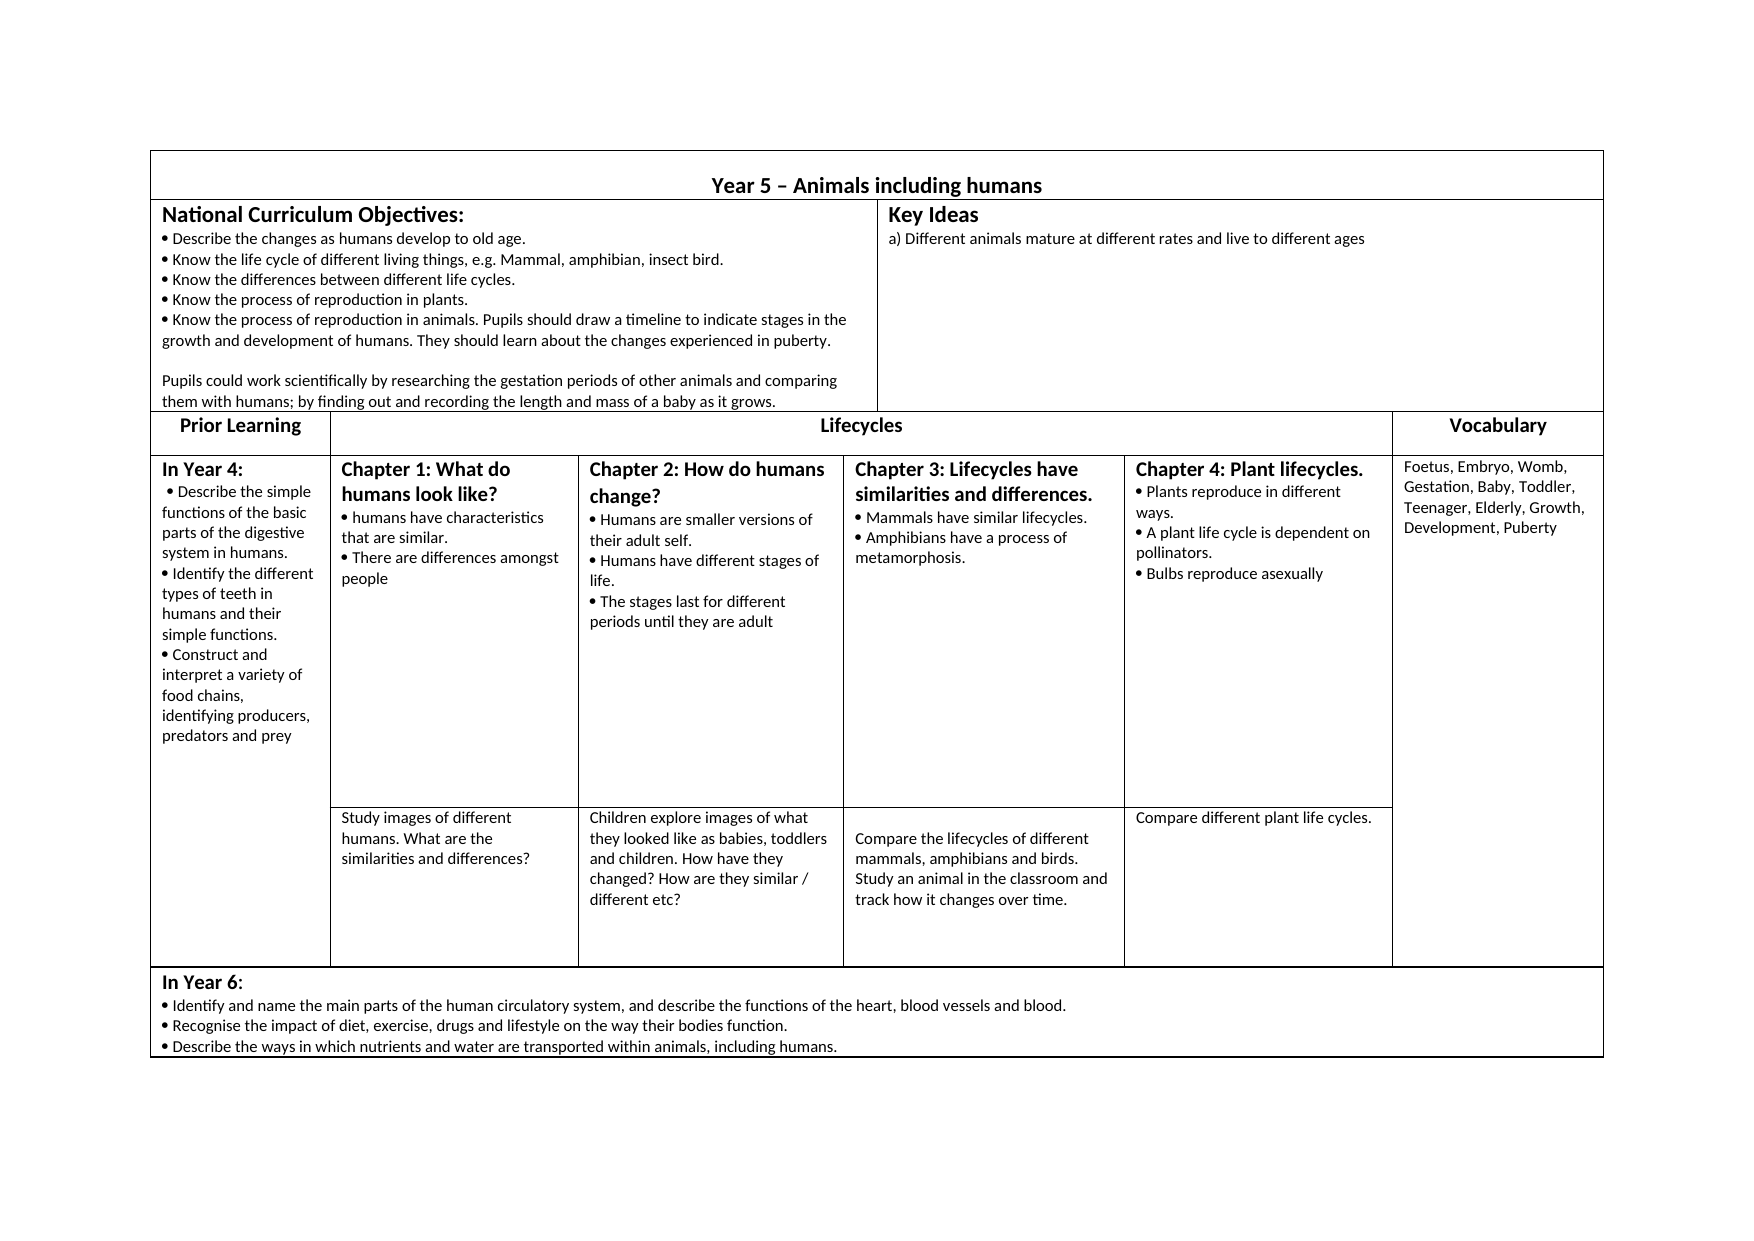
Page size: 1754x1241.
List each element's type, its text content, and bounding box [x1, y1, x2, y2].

table_cell In Year 6: Identify and name the main parts of the human circulatory system, and describe the functions of the heart, blood vessels and blood. Recognise the impact of diet, exercise, drugs and lifestyle on the way their bodies function. Describe the ways in which nutrients and water are transported within animals, including humans. [151, 968, 1603, 1056]
table_cell Prior Learning [151, 412, 330, 455]
table_cell Compare the lifecycles of different mammals, amphibians and birds. Study an animal in the classroom and track how it changes over time. [844, 808, 1124, 966]
table_cell Vocabulary [1393, 412, 1603, 455]
table_cell Key Ideas a) Different animals mature at different rates and live to different ages [878, 200, 1603, 411]
table_cell Chapter 1: What do humans look like? humans have characteristics that are similar. There are differences amongst people [331, 456, 578, 807]
table_cell In Year 4: Describe the simple functions of the basic parts of the digestive system in humans. Identify the different types of teeth in humans and their simple functions. Construct and interpret a variety of food chains, identifying producers, predators and prey [151, 456, 330, 966]
table_cell National Curriculum Objectives: Describe the changes as humans develop to old age. Know the life cycle of different living things, e.g. Mammal, amphibian, insect bird. Know the differences between different life cycles. Know the process of reproduction in plants. Know the process of reproduction in animals. Pupils should draw a timeline to indicate stages in the growth and development of humans. They should learn about the changes experienced in puberty. Pupils could work scientifically by researching the gestation periods of other animals and comparing them with humans; by finding out and recording the length and mass of a baby as it grows. [151, 200, 877, 411]
table_cell Compare different plant life cycles. [1125, 808, 1392, 966]
table_cell Study images of different humans. What are the similarities and differences? [331, 808, 578, 966]
table_cell Chapter 2: How do humans change? Humans are smaller versions of their adult self. Humans have different stages of life. The stages last for different periods until they are adult [579, 456, 843, 807]
table_cell Children explore images of what they looked like as babies, toddlers and children. How have they changed? How are they similar / different etc? [579, 808, 843, 966]
table_cell Chapter 3: Lifecycles have similarities and differences. Mammals have similar lifecycles. Amphibians have a process of metamorphosis. [844, 456, 1124, 807]
table_cell Chapter 4: Plant lifecycles. Plants reproduce in different ways. A plant life cycle is dependent on pollinators. Bulbs reproduce asexually [1125, 456, 1392, 807]
table_header Year 5 – Animals including humans [151, 151, 1603, 199]
table_cell Lifecycles [331, 412, 1392, 455]
table_cell Foetus, Embryo, Womb, Gestation, Baby, Toddler, Teenager, Elderly, Growth, Development, Puberty [1393, 456, 1603, 966]
